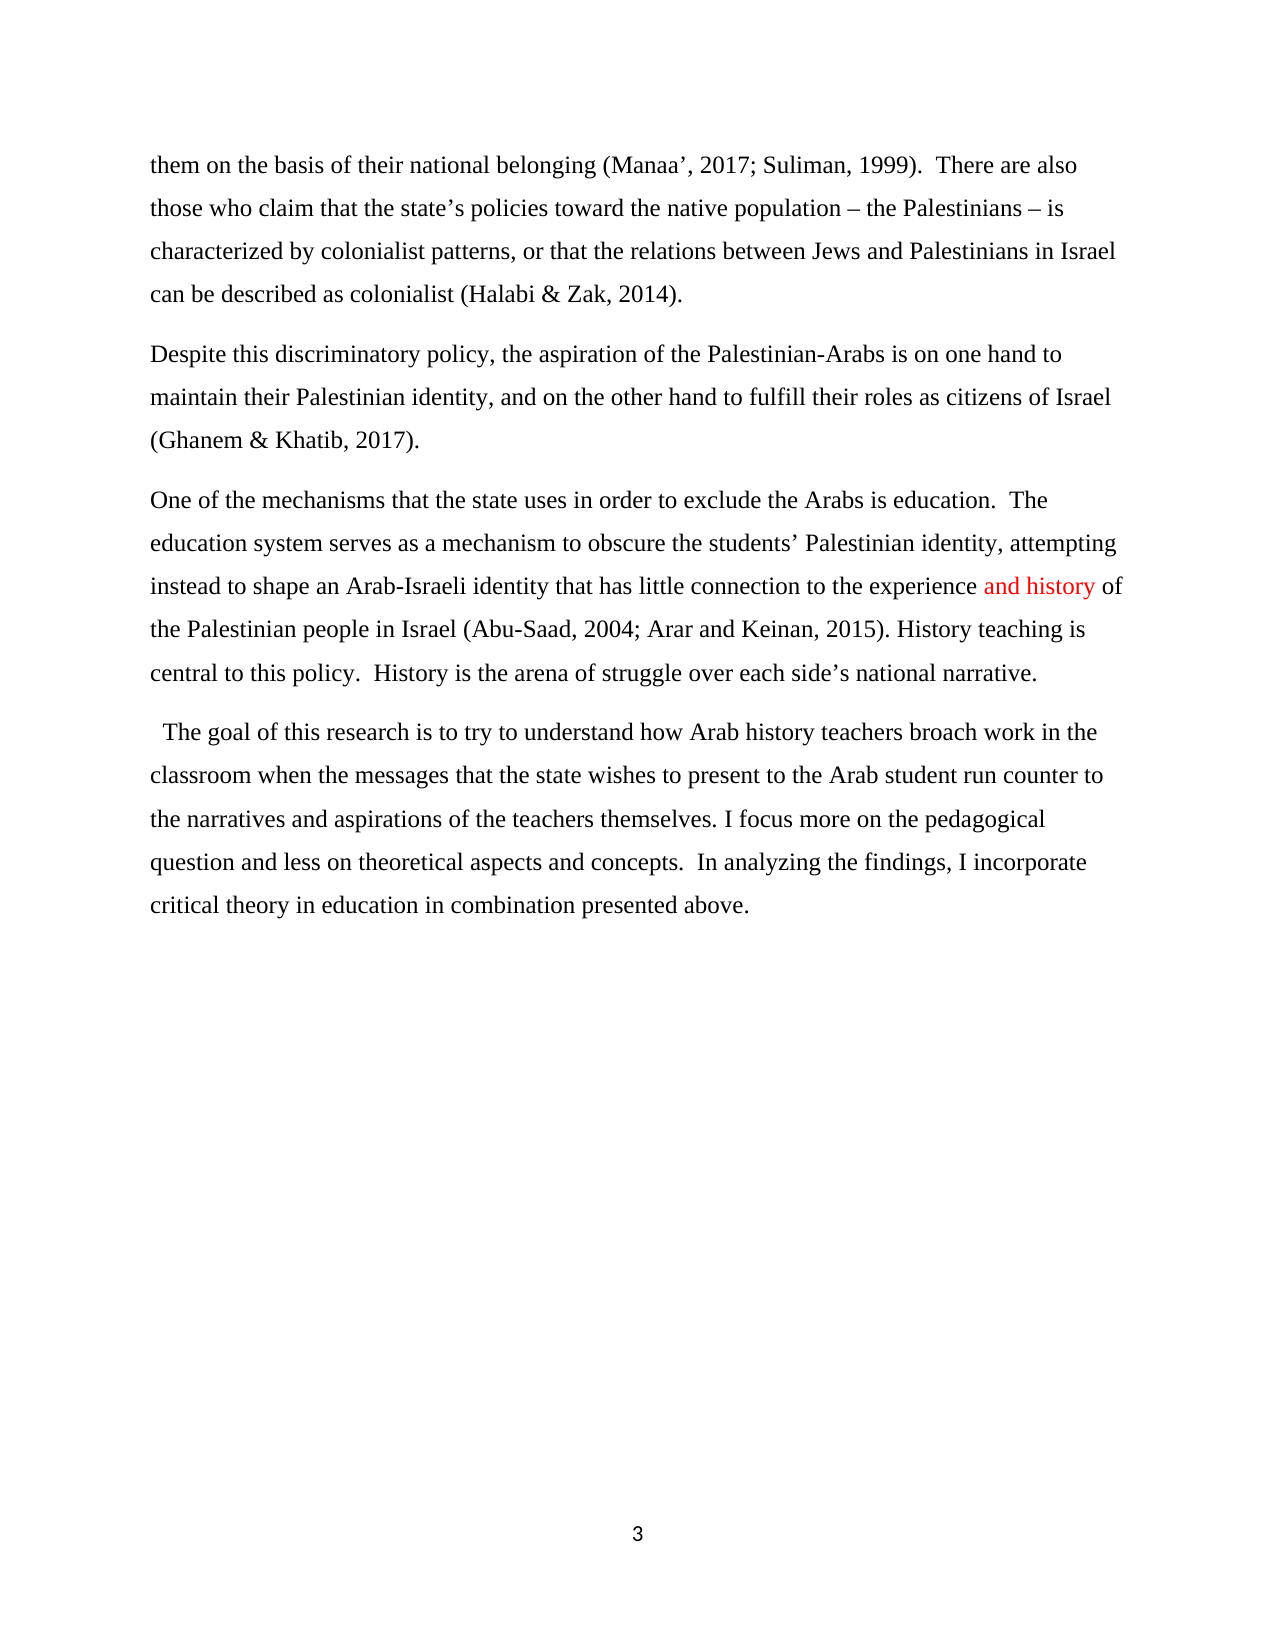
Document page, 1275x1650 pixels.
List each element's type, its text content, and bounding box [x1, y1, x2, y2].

text Despite this discriminatory policy, the aspiration of the Palestinian-Arabs is on one hand to maintain their Palestinian identity, and on the other hand to fulfill their roles as citizens of Israel (Ghanem & Khatib, 2017). [150, 339, 1125, 454]
text The goal of this research is to try to understand how Arab history teachers broach work in the classroom when the messages that the state wishes to present to the Arab student run counter to the narratives and aspirations of the teachers themselves. I focus more on the pedagogical question and less on theoretical aspects and concepts. In analyzing the findings, I incorporate critical theory in education in combination presented above. [150, 717, 1125, 919]
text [150, 150, 1125, 308]
text One of the mechanisms that the state uses in order to exclude the Arabs is education. The education system serves as a mechanism to obscure the students’ Palestinian identity, attempting instead to shape an Arab-Israeli identity that has little connection to the experience and history of the Palestinian people in Israel (Abu-Saad, 2004; Arar and Keinan, 2015). History teaching is central to this policy. History is the arena of struggle over each side’s national narrative. [150, 485, 1125, 686]
